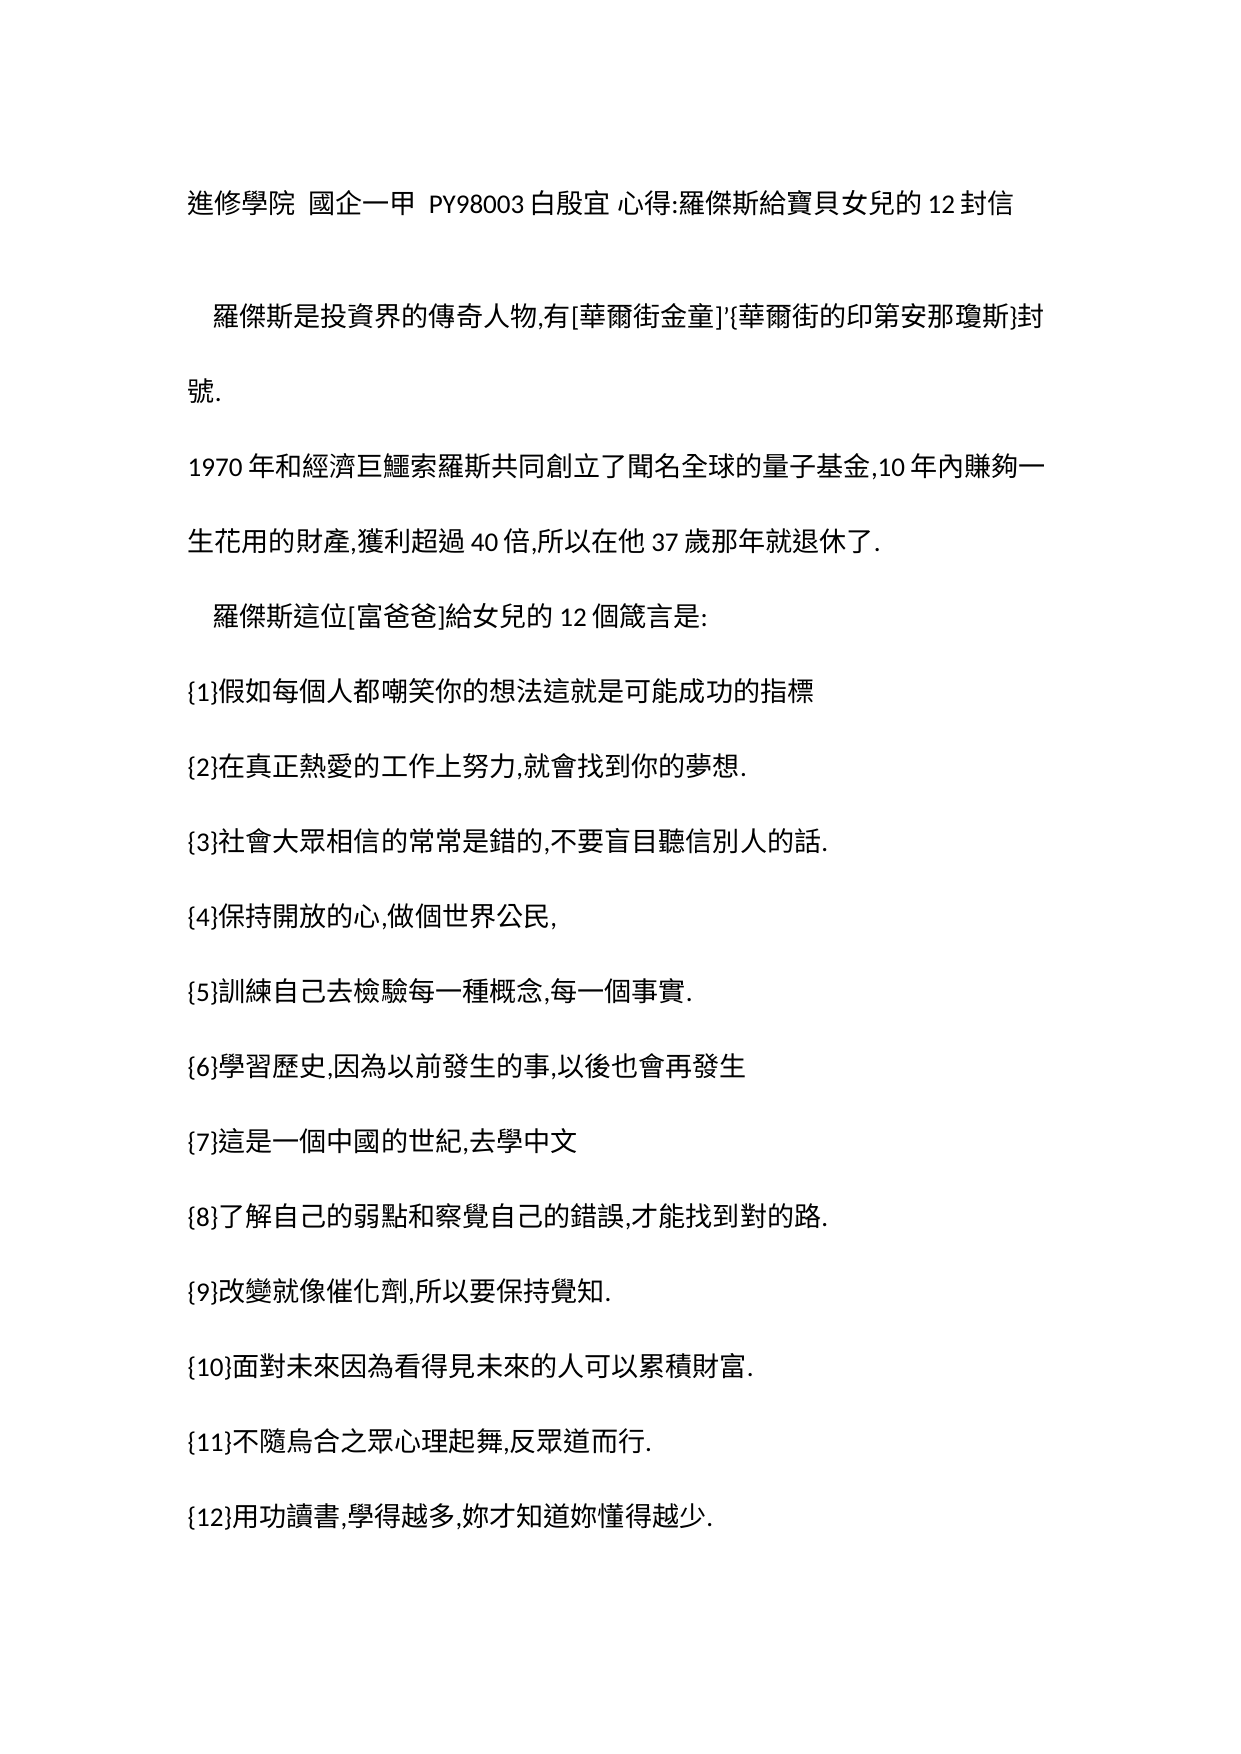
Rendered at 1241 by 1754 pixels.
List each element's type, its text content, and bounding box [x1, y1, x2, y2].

text {5}訓練自己去檢驗每一種概念,每一個事實. {6}學習歷史,因為以前發生的事,以後也會再發生 [187, 952, 1053, 1102]
text {8}了解自己的弱點和察覺自己的錯誤,才能找到對的路. [187, 1177, 1053, 1252]
text 羅傑斯這位[富爸爸]給女兒的12個箴言是: [187, 577, 1053, 652]
text 進修學院 國企一甲 PY98003白殷宜 心得:羅傑斯給寶貝女兒的12封信 [187, 164, 1053, 239]
text 羅傑斯是投資界的傳奇人物,有[華爾街金童]’{華爾街的印第安那瓊斯}封號. [187, 277, 1053, 427]
text {2}在真正熱愛的工作上努力,就會找到你的夢想. [187, 727, 1053, 802]
text {4}保持開放的心,做個世界公民, [187, 877, 1053, 952]
text {11}不隨烏合之眾心理起舞,反眾道而行. [187, 1402, 1053, 1477]
text 1970年和經濟巨鱷索羅斯共同創立了聞名全球的量子基金,10年內賺夠一生花用的財產,獲利超過40倍,所以在他37歲那年就退休了. [187, 427, 1053, 577]
text {7}這是一個中國的世紀,去學中文 [187, 1102, 1053, 1177]
text {1}假如每個人都嘲笑你的想法這就是可能成功的指標 [187, 652, 1053, 727]
text {12}用功讀書,學得越多,妳才知道妳懂得越少. [187, 1477, 1053, 1552]
text {3}社會大眾相信的常常是錯的,不要盲目聽信別人的話. [187, 802, 1053, 877]
text {10}面對未來因為看得見未來的人可以累積財富. [187, 1327, 1053, 1402]
text {9}改變就像催化劑,所以要保持覺知. [187, 1252, 1053, 1327]
